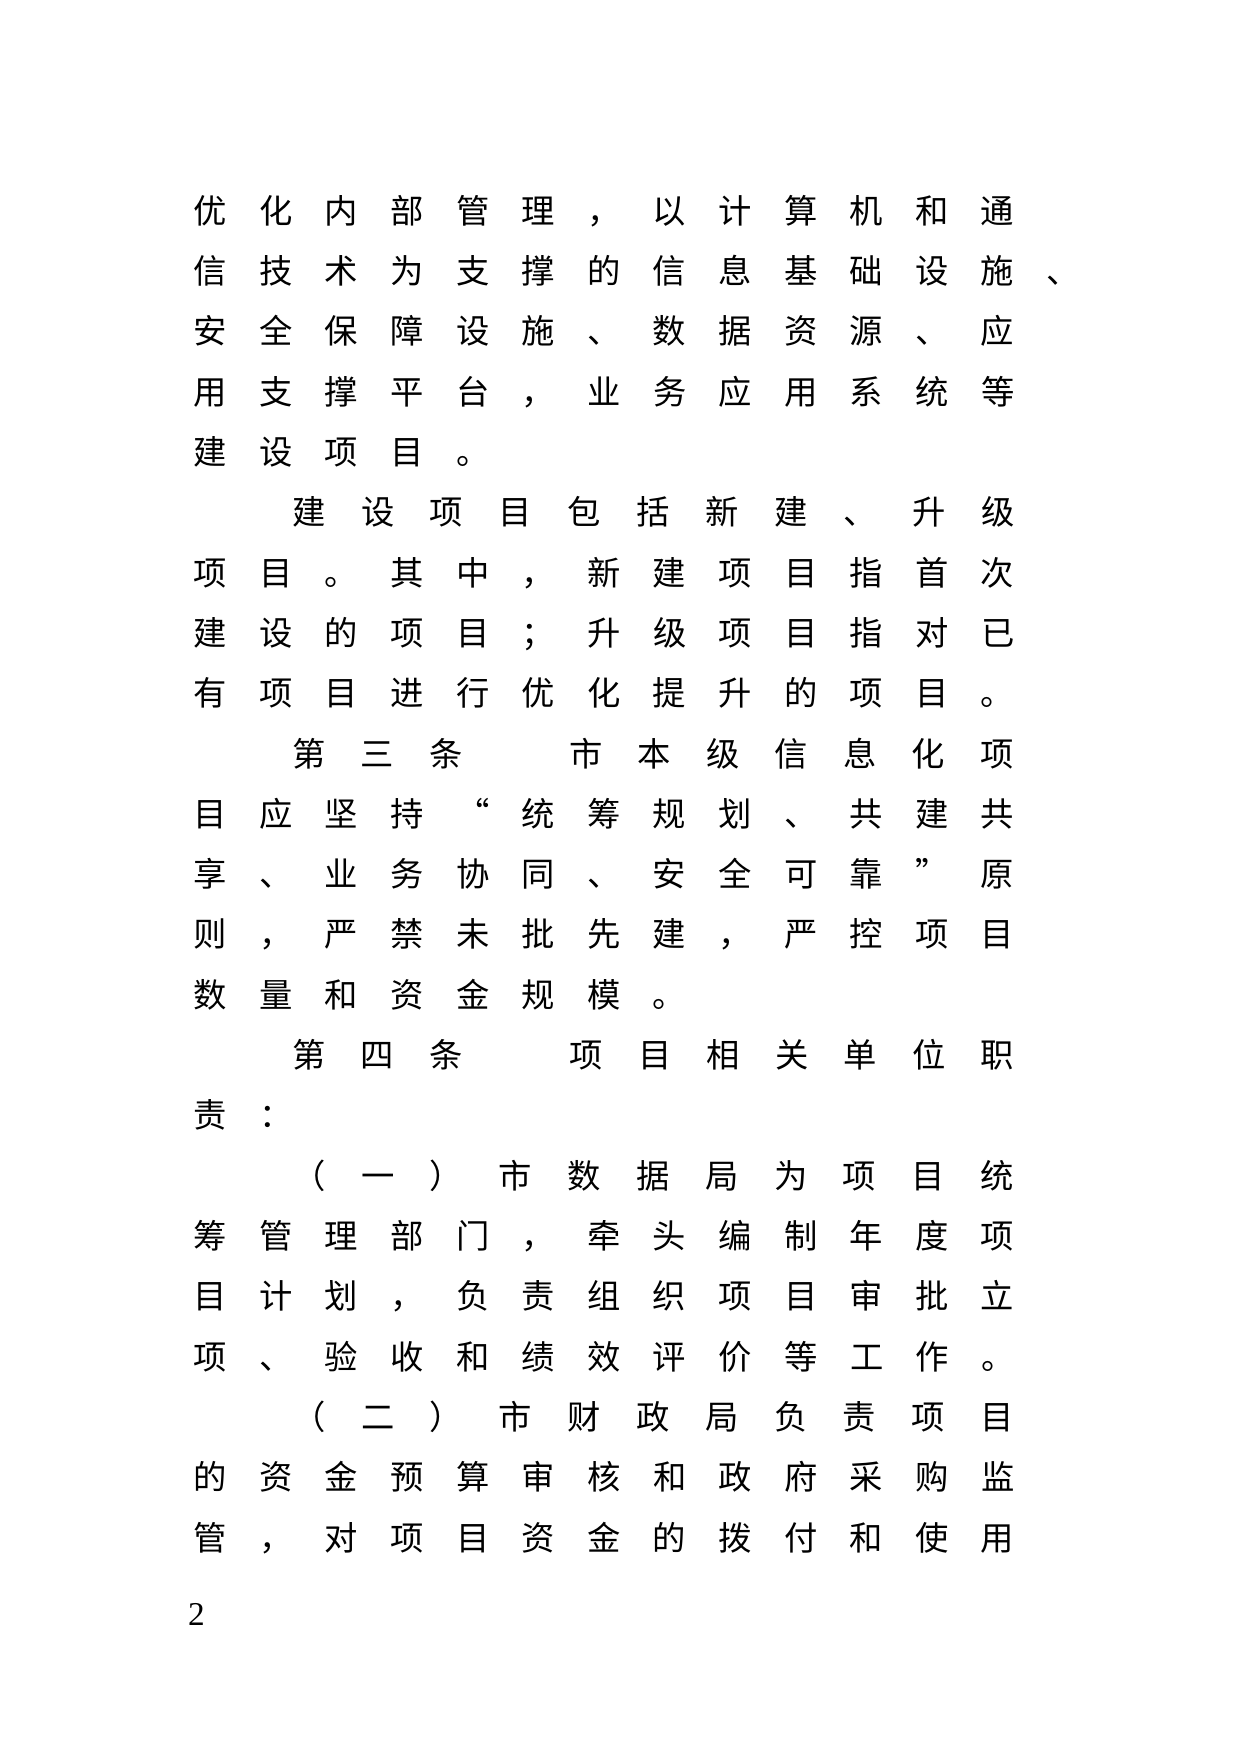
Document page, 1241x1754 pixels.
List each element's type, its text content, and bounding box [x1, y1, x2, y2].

text 第三条 市本级信息化项目应坚持“统筹规划、共建共享、业务协同、安全可靠”原则，严禁未批先建，严控项目数量和资金规模。 [193, 721, 1047, 1023]
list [193, 1385, 1047, 1566]
text 第四条 项目相关单位职责： [193, 1023, 1047, 1143]
text （一）市数据局为项目统筹管理部门，牵头编制年度项目计划，负责组织项目审批立项、验收和绩效评价等工作。 [193, 1143, 1047, 1385]
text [193, 178, 1047, 480]
text 建设项目包括新建、升级项目。其中，新建项目指首次建设的项目；升级项目指对已有项目进行优化提升的项目。 [193, 480, 1047, 721]
